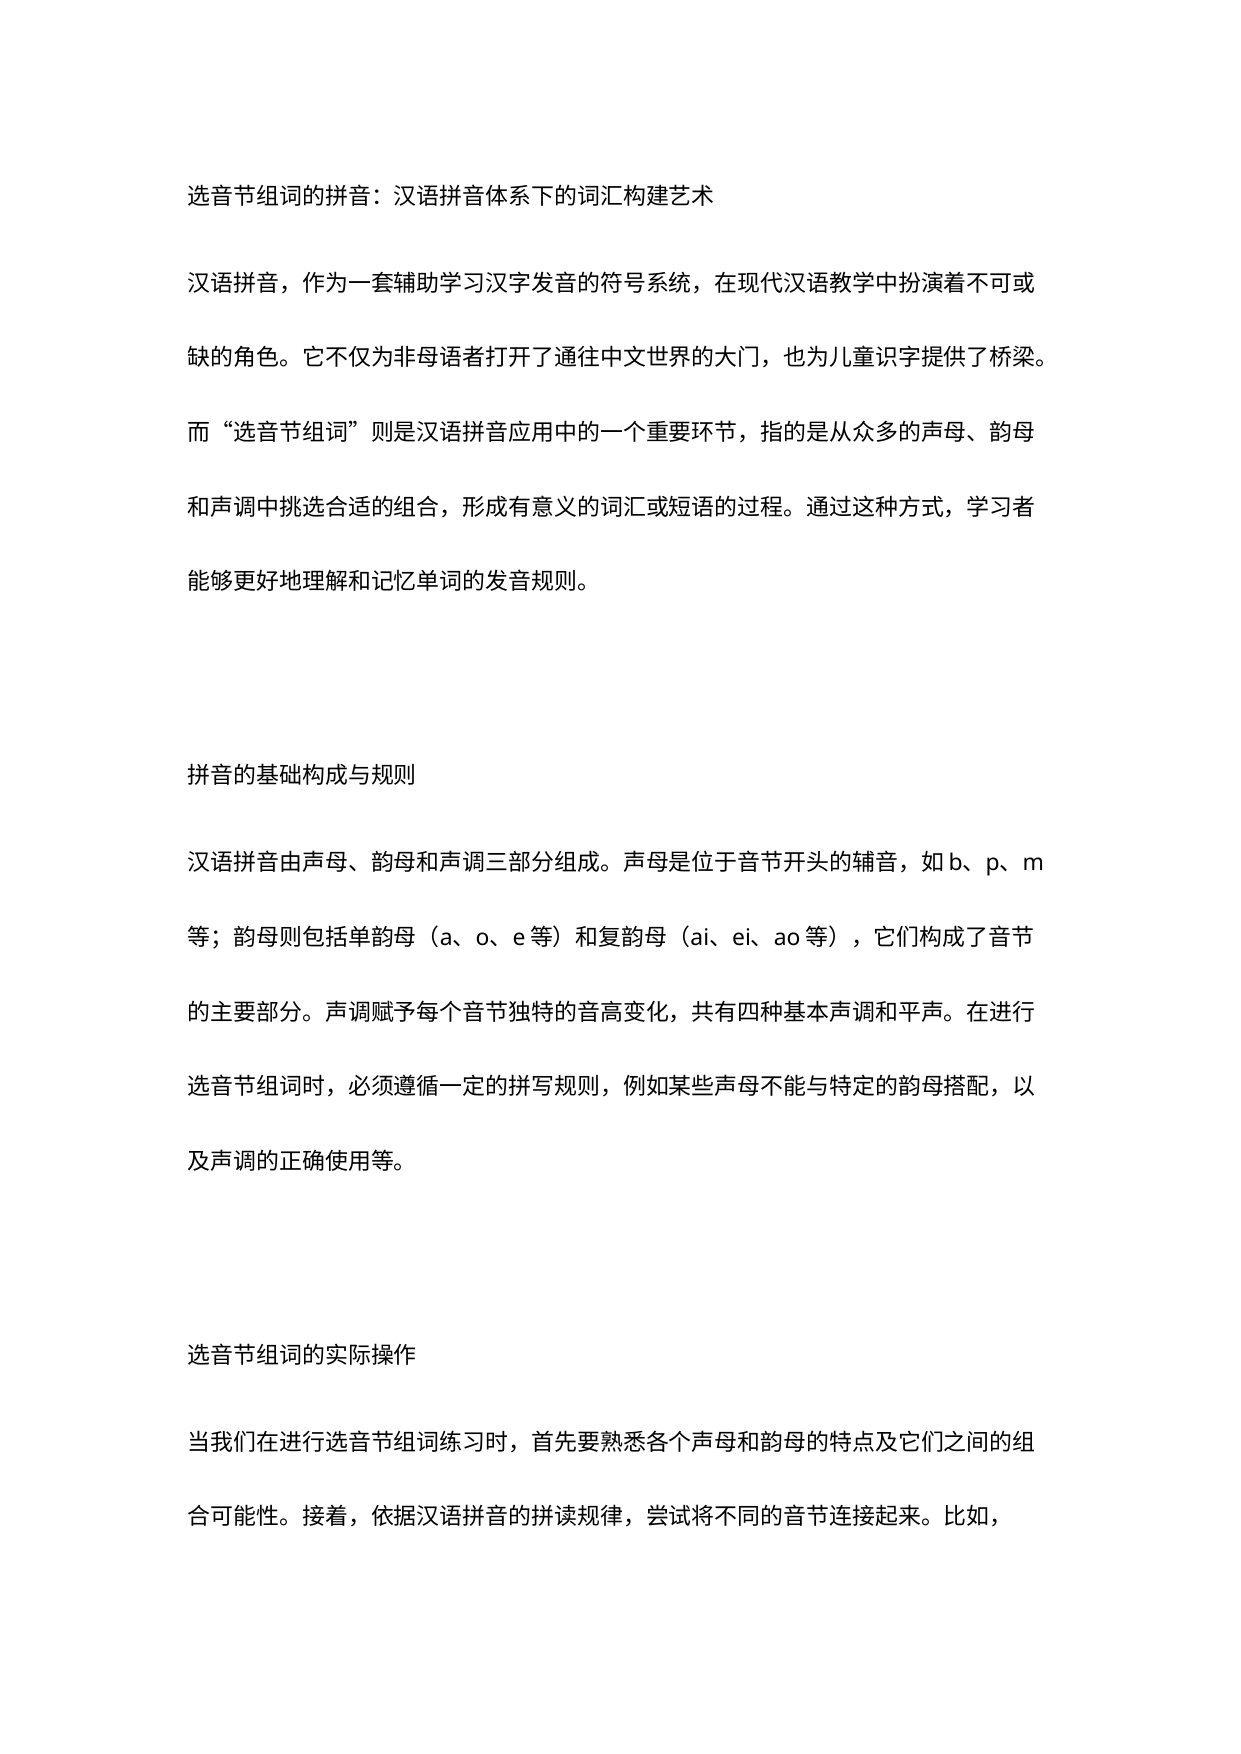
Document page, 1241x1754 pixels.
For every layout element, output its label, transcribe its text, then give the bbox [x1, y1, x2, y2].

text 汉语拼音由声母、韵母和声调三部分组成。声母是位于音节开头的辅音，如b、p、m等；韵母则包括单韵母（a、o、e等）和复韵母（ai、ei、ao等），它们构成了音节的主要部分。声调赋予每个音节独特的音高变化，共有四种基本声调和平声。在进行选音节组词时，必须遵循一定的拼写规则，例如某些声母不能与特定的韵母搭配，以及声调的正确使用等。 [187, 828, 1053, 1192]
text 汉语拼音，作为一套辅助学习汉字发音的符号系统，在现代汉语教学中扮演着不可或缺的角色。它不仅为非母语者打开了通往中文世界的大门，也为儿童识字提供了桥梁。而“选音节组词”则是汉语拼音应用中的一个重要环节，指的是从众多的声母、韵母和声调中挑选合适的组合，形成有意义的词汇或短语的过程。通过这种方式，学习者能够更好地理解和记忆单词的发音规则。 [187, 248, 1053, 612]
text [187, 1408, 1053, 1547]
text 拼音的基础构成与规则 [187, 742, 1053, 807]
text 选音节组词的拼音：汉语拼音体系下的词汇构建艺术 [187, 162, 1053, 227]
text 选音节组词的实际操作 [187, 1321, 1053, 1386]
